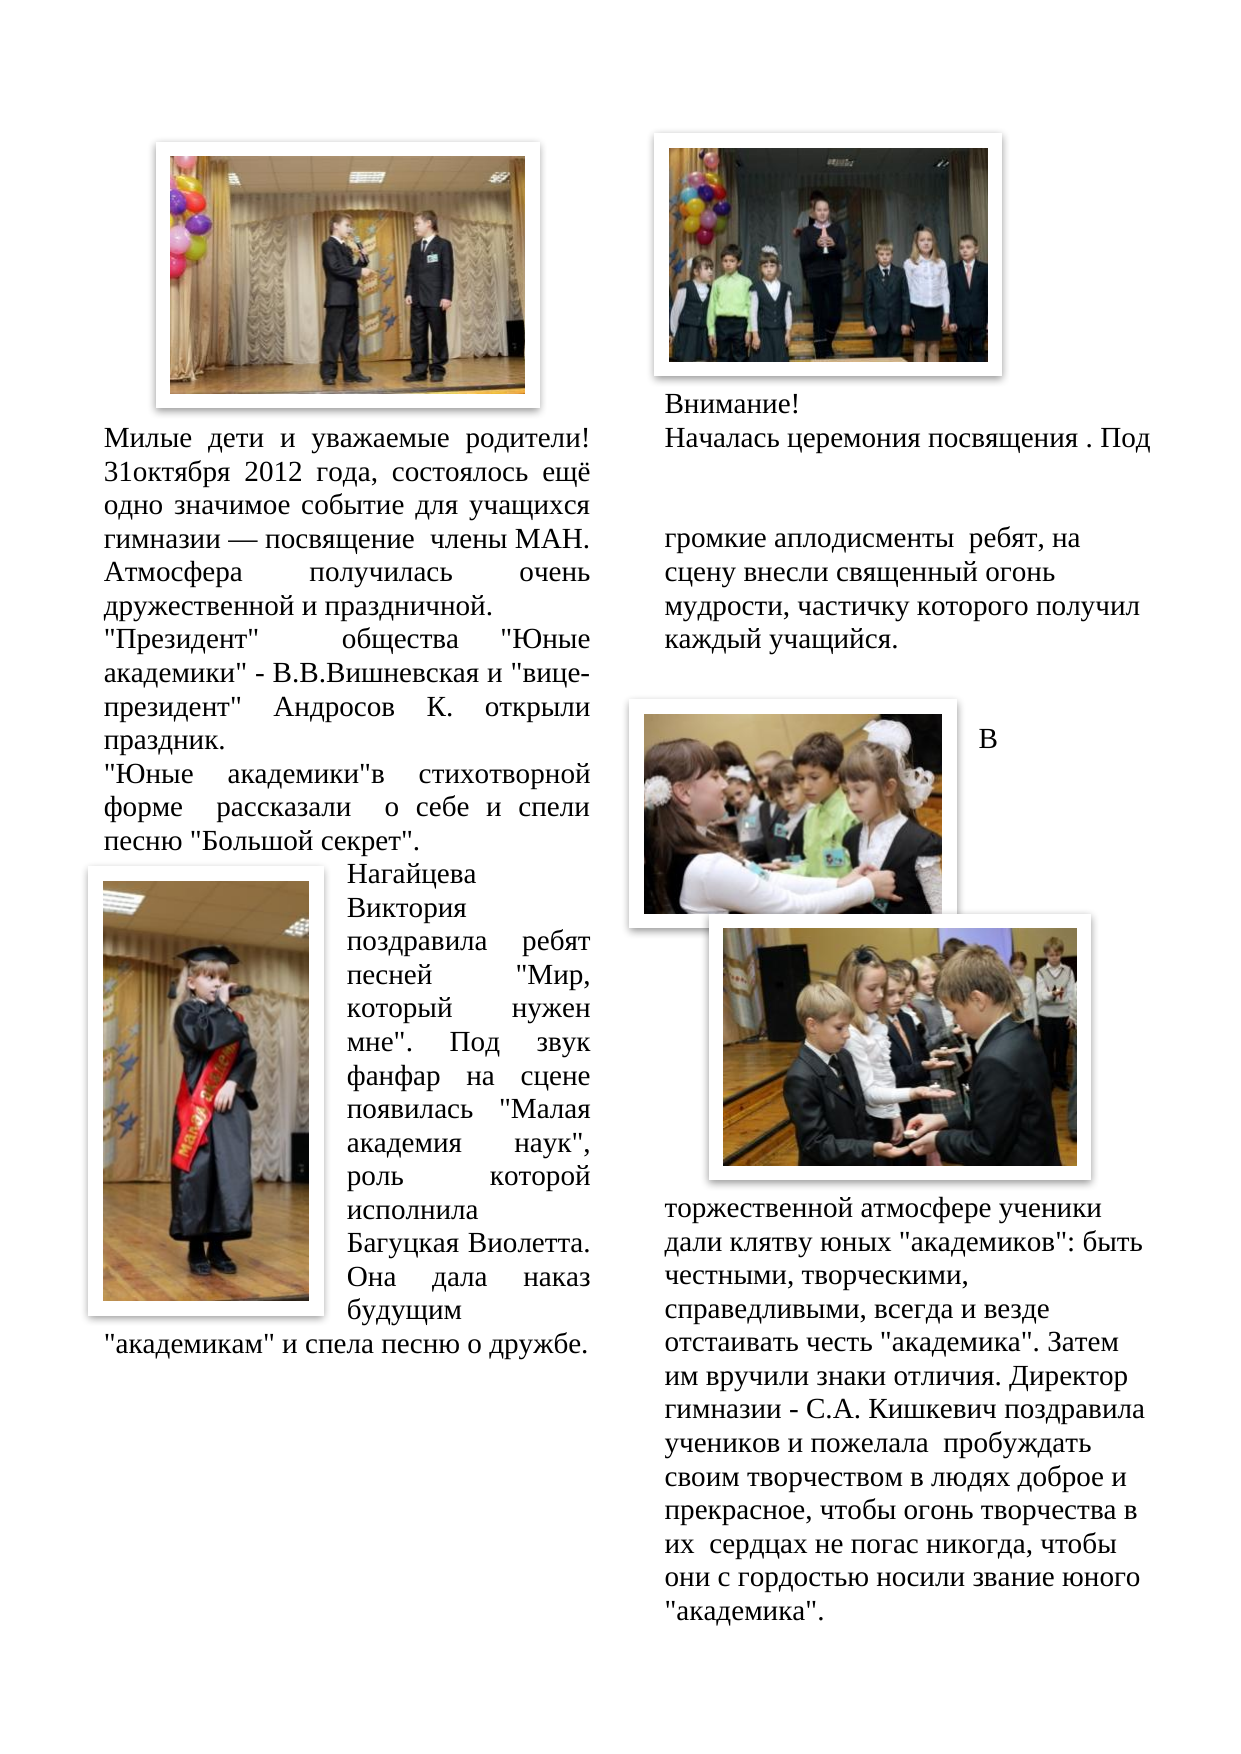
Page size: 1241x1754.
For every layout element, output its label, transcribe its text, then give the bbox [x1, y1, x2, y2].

text Началась церемония посвящения . Под [664, 420, 1152, 453]
text "Президент" общества "Юные академики" - В.В.Вишневская и "вице-президент" Андросов К. открыли праздник. [103, 622, 591, 756]
text Внимание! [664, 118, 1152, 420]
text В торжественной атмосфере ученики дали клятву юных "академиков": быть честными, творческими, справедливыми, всегда и везде отстаивать честь "академика". Затем им вручили знаки отличия. Директор гимназии - С.А. Кишкевич поздравила учеников и пожелала пробуждать своим творчеством в людях доброе и прекрасное, чтобы огонь творчества в их сердцах не погас никогда, чтобы они с гордостью носили звание юного "академика". [664, 721, 1152, 1626]
text Милые дети и уважаемые родители! 31октября 2012 года, состоялось ещё одно значимое событие для учащихся гимназии — посвящение члены МАН. Атмосфера получилась очень дружественной и праздничной. [103, 118, 591, 622]
picture [644, 714, 942, 914]
text Нагайцева Виктория поздравила ребят песней "Мир, который нужен мне". Под звук фанфар на сцене появилась "Малая академия наук", роль которой исполнила Багуцкая Виолетта. Она дала наказ будущим "академикам" и спела песню о дружбе. [103, 856, 591, 1359]
text "Юные академики"в стихотворной форме рассказали о себе и спели песню "Большой секрет". [103, 756, 591, 856]
text громкие аплодисменты ребят, на сцену внесли священный огонь мудрости, частичку которого получил каждый учащийся. [664, 521, 1152, 655]
